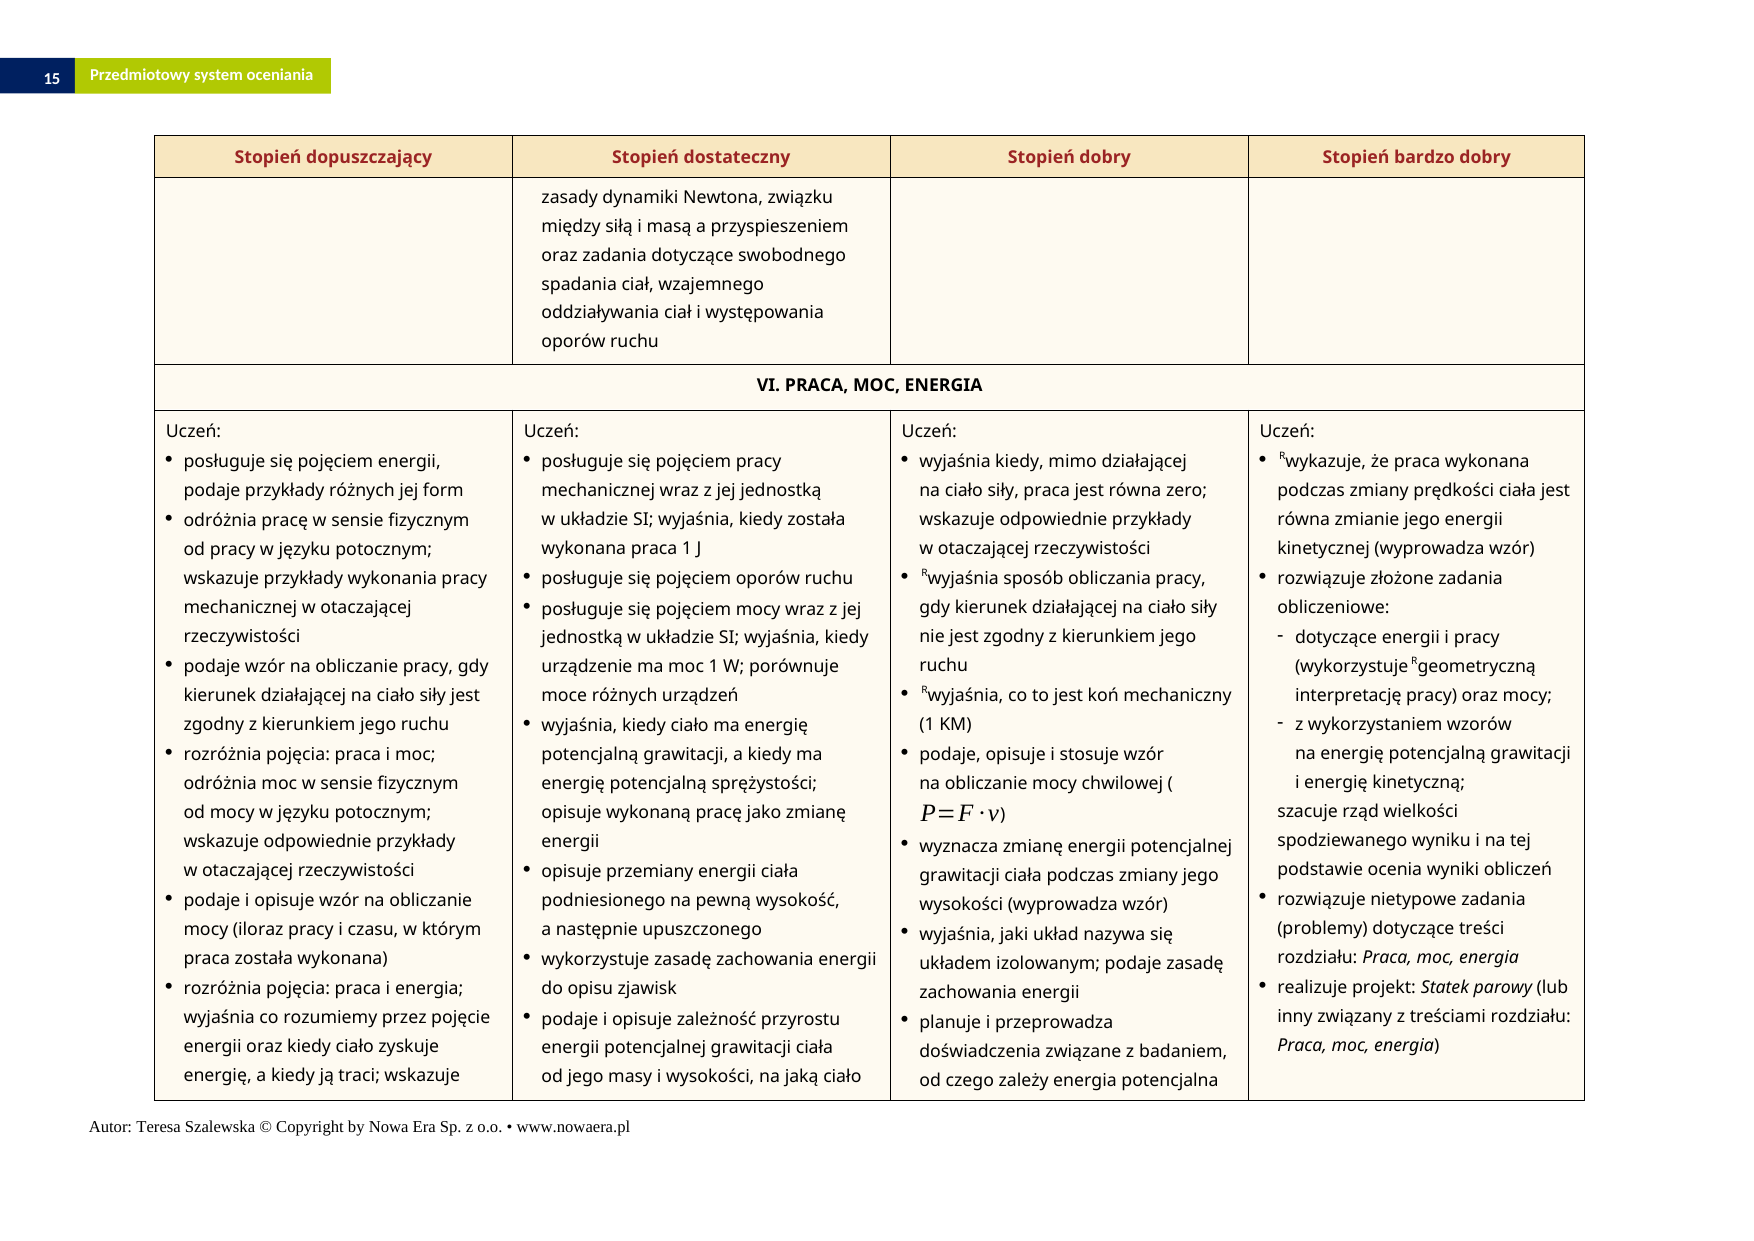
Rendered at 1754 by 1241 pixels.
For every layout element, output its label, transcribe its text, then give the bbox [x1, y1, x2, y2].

table_header Stopień dopuszczający [155, 136, 512, 177]
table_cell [1249, 178, 1584, 364]
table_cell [1249, 411, 1584, 1100]
table_cell VI. PRACA, MOC, ENERGIA [155, 365, 1584, 409]
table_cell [513, 411, 890, 1100]
table_header Stopień dostateczny [513, 136, 890, 177]
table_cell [513, 178, 890, 364]
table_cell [891, 178, 1248, 364]
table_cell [155, 411, 512, 1100]
table_header Stopień bardzo dobry [1249, 136, 1584, 177]
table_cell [891, 411, 1248, 1100]
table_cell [155, 178, 512, 364]
table_header Stopień dobry [891, 136, 1248, 177]
